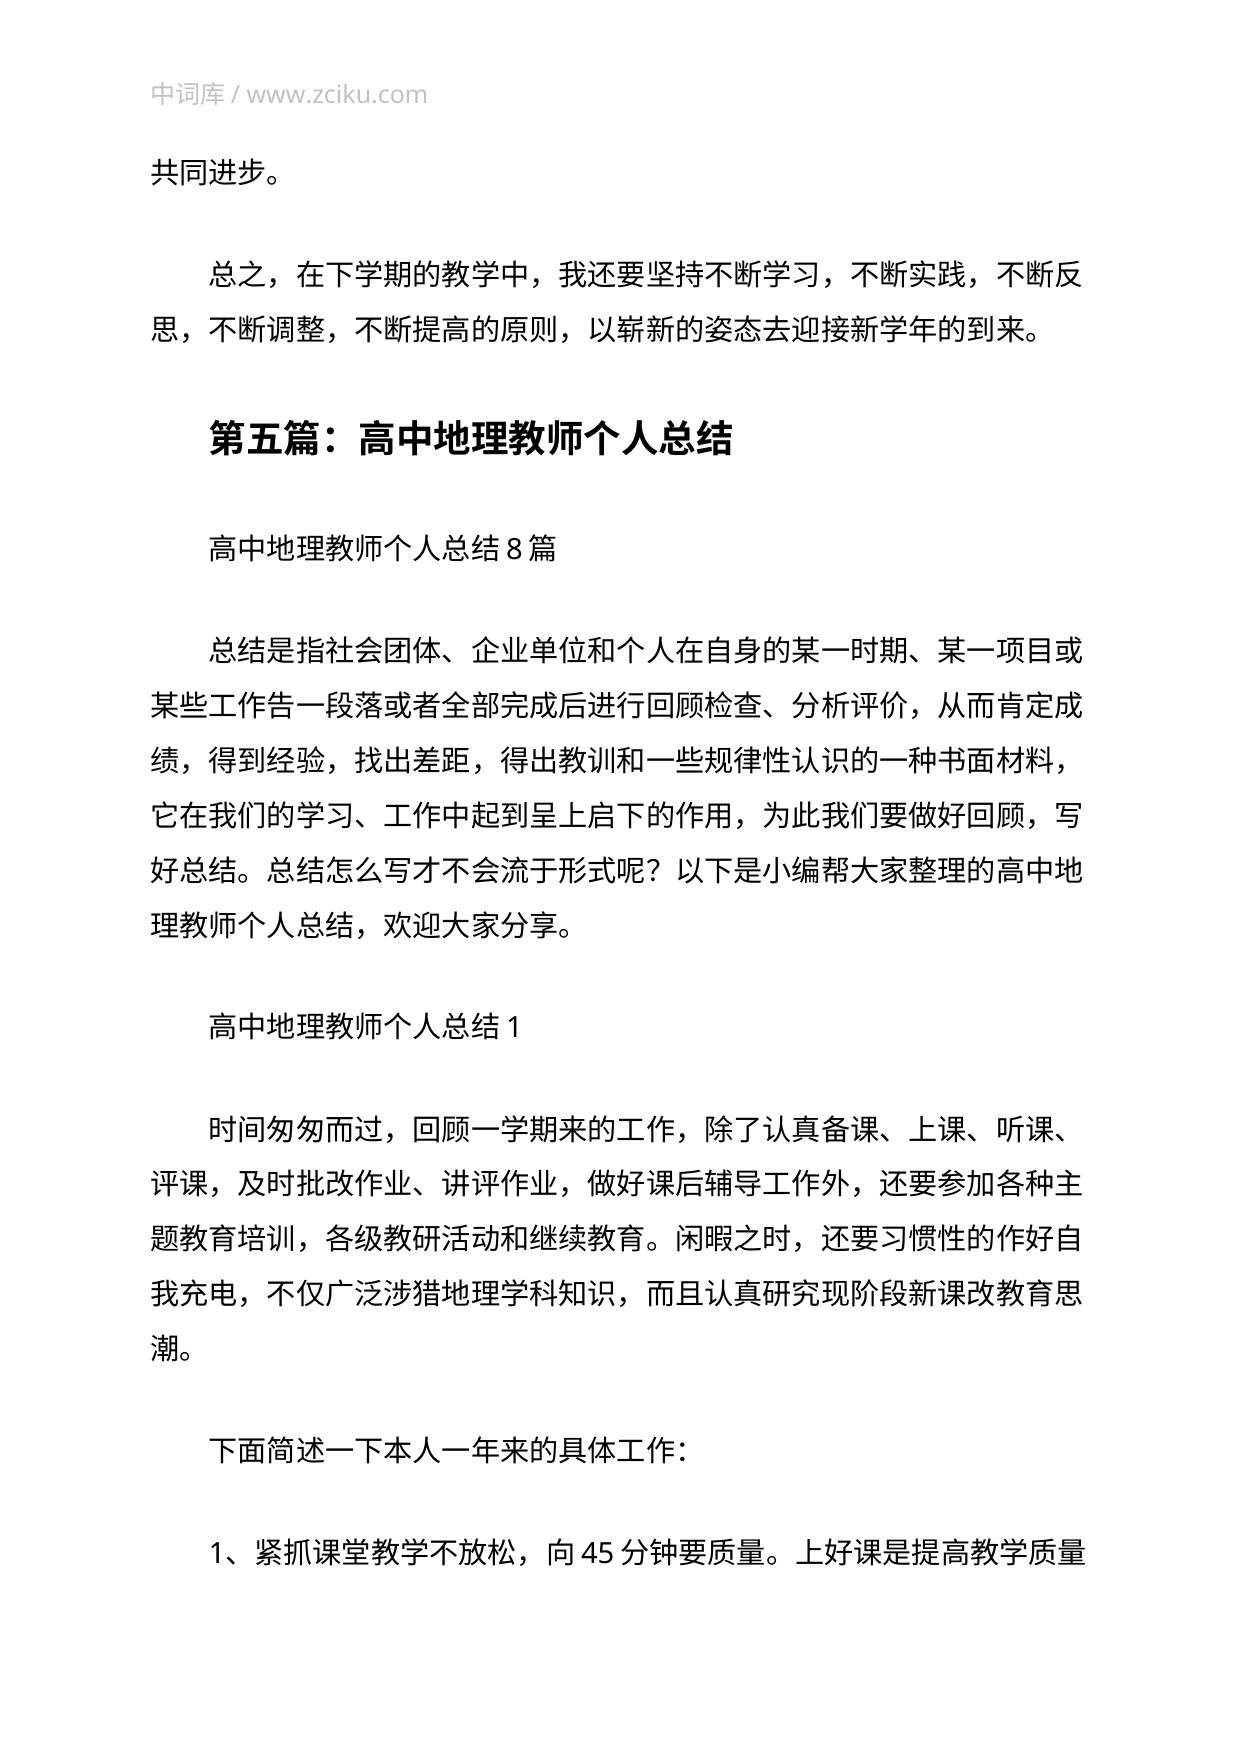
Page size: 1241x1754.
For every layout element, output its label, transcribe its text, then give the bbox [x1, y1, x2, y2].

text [150, 1529, 1090, 1572]
text 总之，在下学期的教学中，我还要坚持不断学习，不断实践，不断反思，不断调整，不断提高的原则，以崭新的姿态去迎接新学年的到来。 [150, 252, 1090, 349]
text 总结是指社会团体、企业单位和个人在自身的某一时期、某一项目或某些工作告一段落或者全部完成后进行回顾检查、分析评价，从而肯定成绩，得到经验，找出差距，得出教训和一些规律性认识的一种书面材料，它在我们的学习、工作中起到呈上启下的作用，为此我们要做好回顾，写好总结。总结怎么写才不会流于形式呢？以下是小编帮大家整理的高中地理教师个人总结，欢迎大家分享。 [150, 628, 1090, 944]
text 高中地理教师个人总结1 [150, 1004, 1090, 1046]
text 高中地理教师个人总结8篇 [150, 526, 1090, 568]
text 第五篇：高中地理教师个人总结 [150, 408, 1090, 463]
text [150, 150, 1090, 192]
text 时间匆匆而过，回顾一学期来的工作，除了认真备课、上课、听课、评课，及时批改作业、讲评作业，做好课后辅导工作外，还要参加各种主题教育培训，各级教研活动和继续教育。闲暇之时，还要习惯性的作好自我充电，不仅广泛涉猎地理学科知识，而且认真研究现阶段新课改教育思潮。 [150, 1106, 1090, 1368]
text 下面简述一下本人一年来的具体工作： [150, 1427, 1090, 1470]
